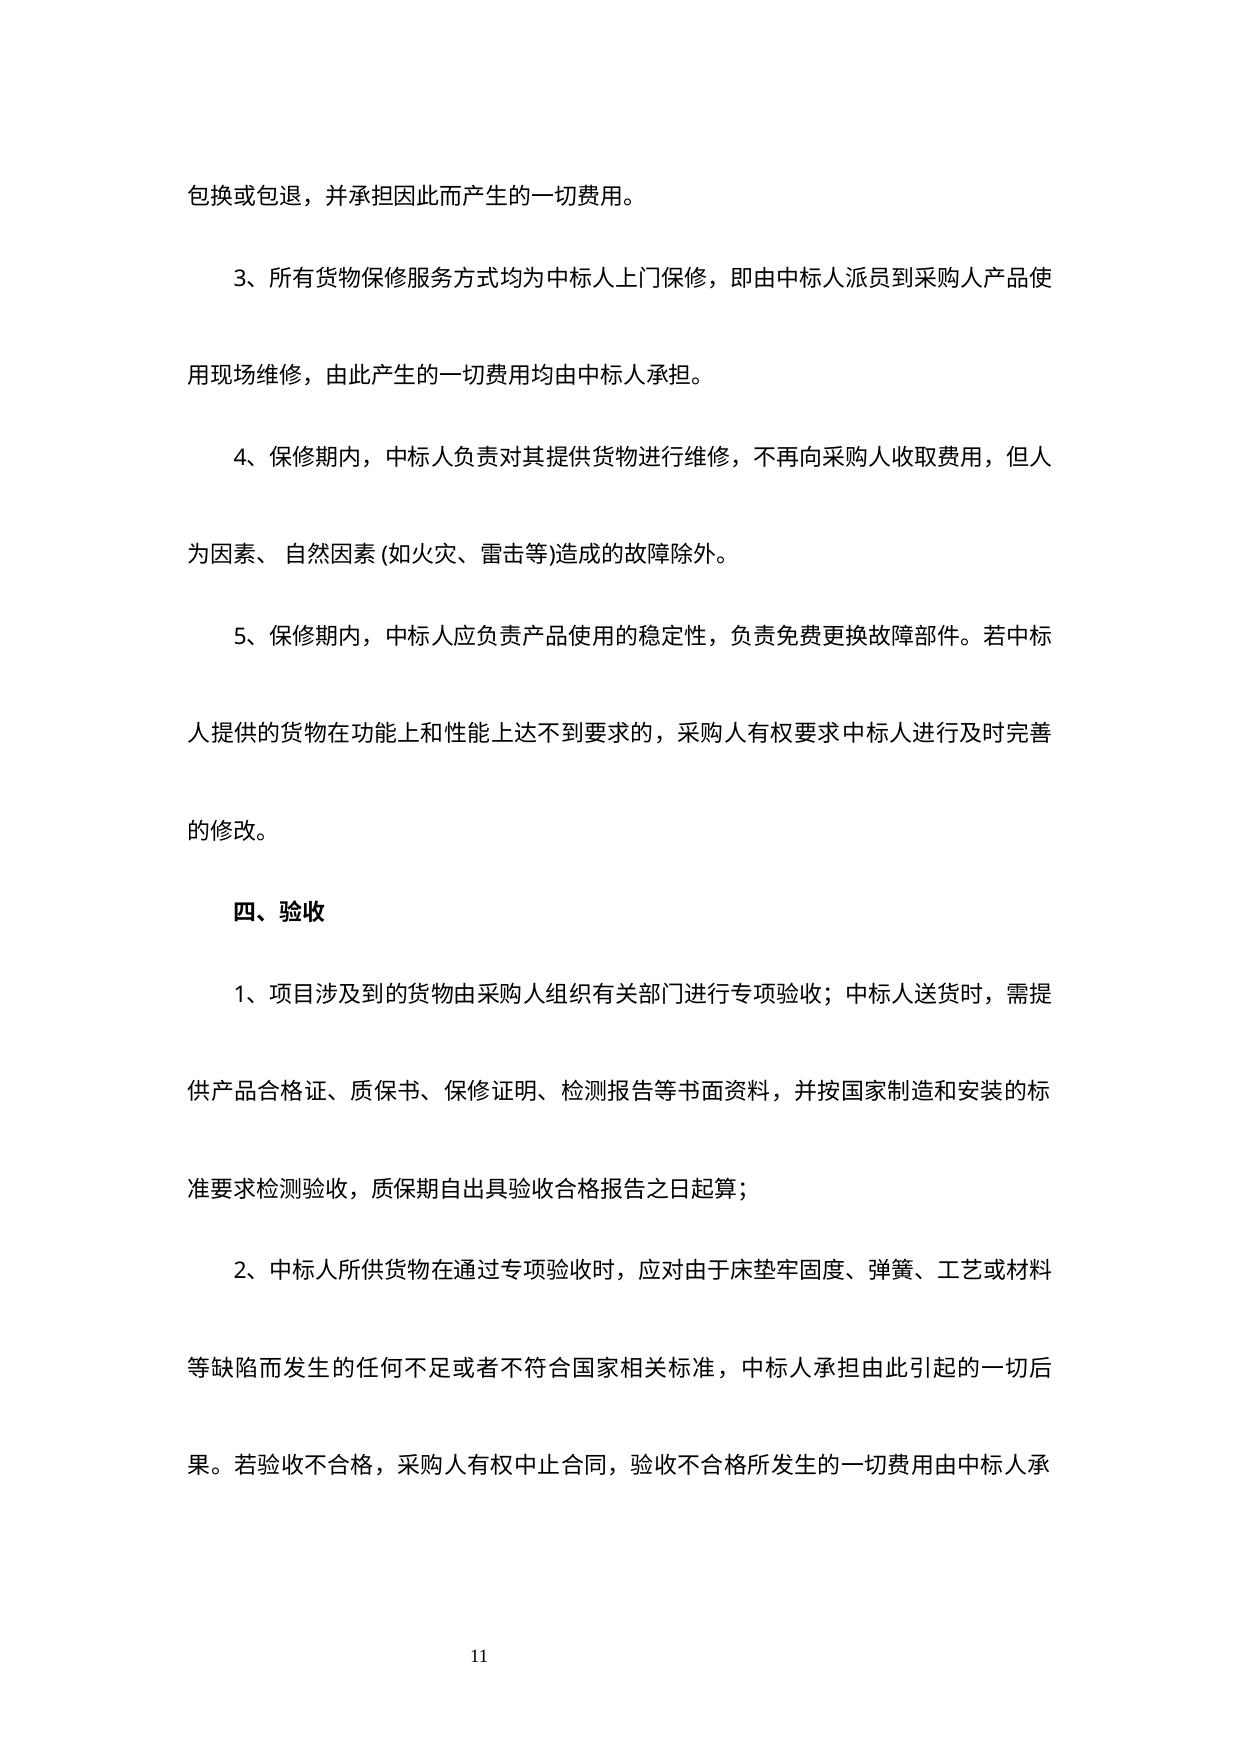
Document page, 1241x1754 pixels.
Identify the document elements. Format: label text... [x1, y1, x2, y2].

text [187, 162, 1053, 227]
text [187, 1236, 1053, 1496]
text 四、验收 [187, 878, 1053, 943]
text 3、所有货物保修服务方式均为中标人上门保修，即由中标人派员到采购人产品使用现场维修，由此产生的一切费用均由中标人承担。 [187, 243, 1053, 406]
text 5、保修期内，中标人应负责产品使用的稳定性，负责免费更换故障部件。若中标人提供的货物在功能上和性能上达不到要求的，采购人有权要求中标人进行及时完善的修改。 [187, 602, 1053, 862]
text 4、保修期内，中标人负责对其提供货物进行维修，不再向采购人收取费用，但人为因素、 自然因素 (如火灾、雷击等)造成的故障除外。 [187, 423, 1053, 585]
text 1、项目涉及到的货物由采购人组织有关部门进行专项验收；中标人送货时，需提供产品合格证、质保书、保修证明、检测报告等书面资料，并按国家制造和安装的标准要求检测验收，质保期自出具验收合格报告之日起算； [187, 960, 1053, 1220]
